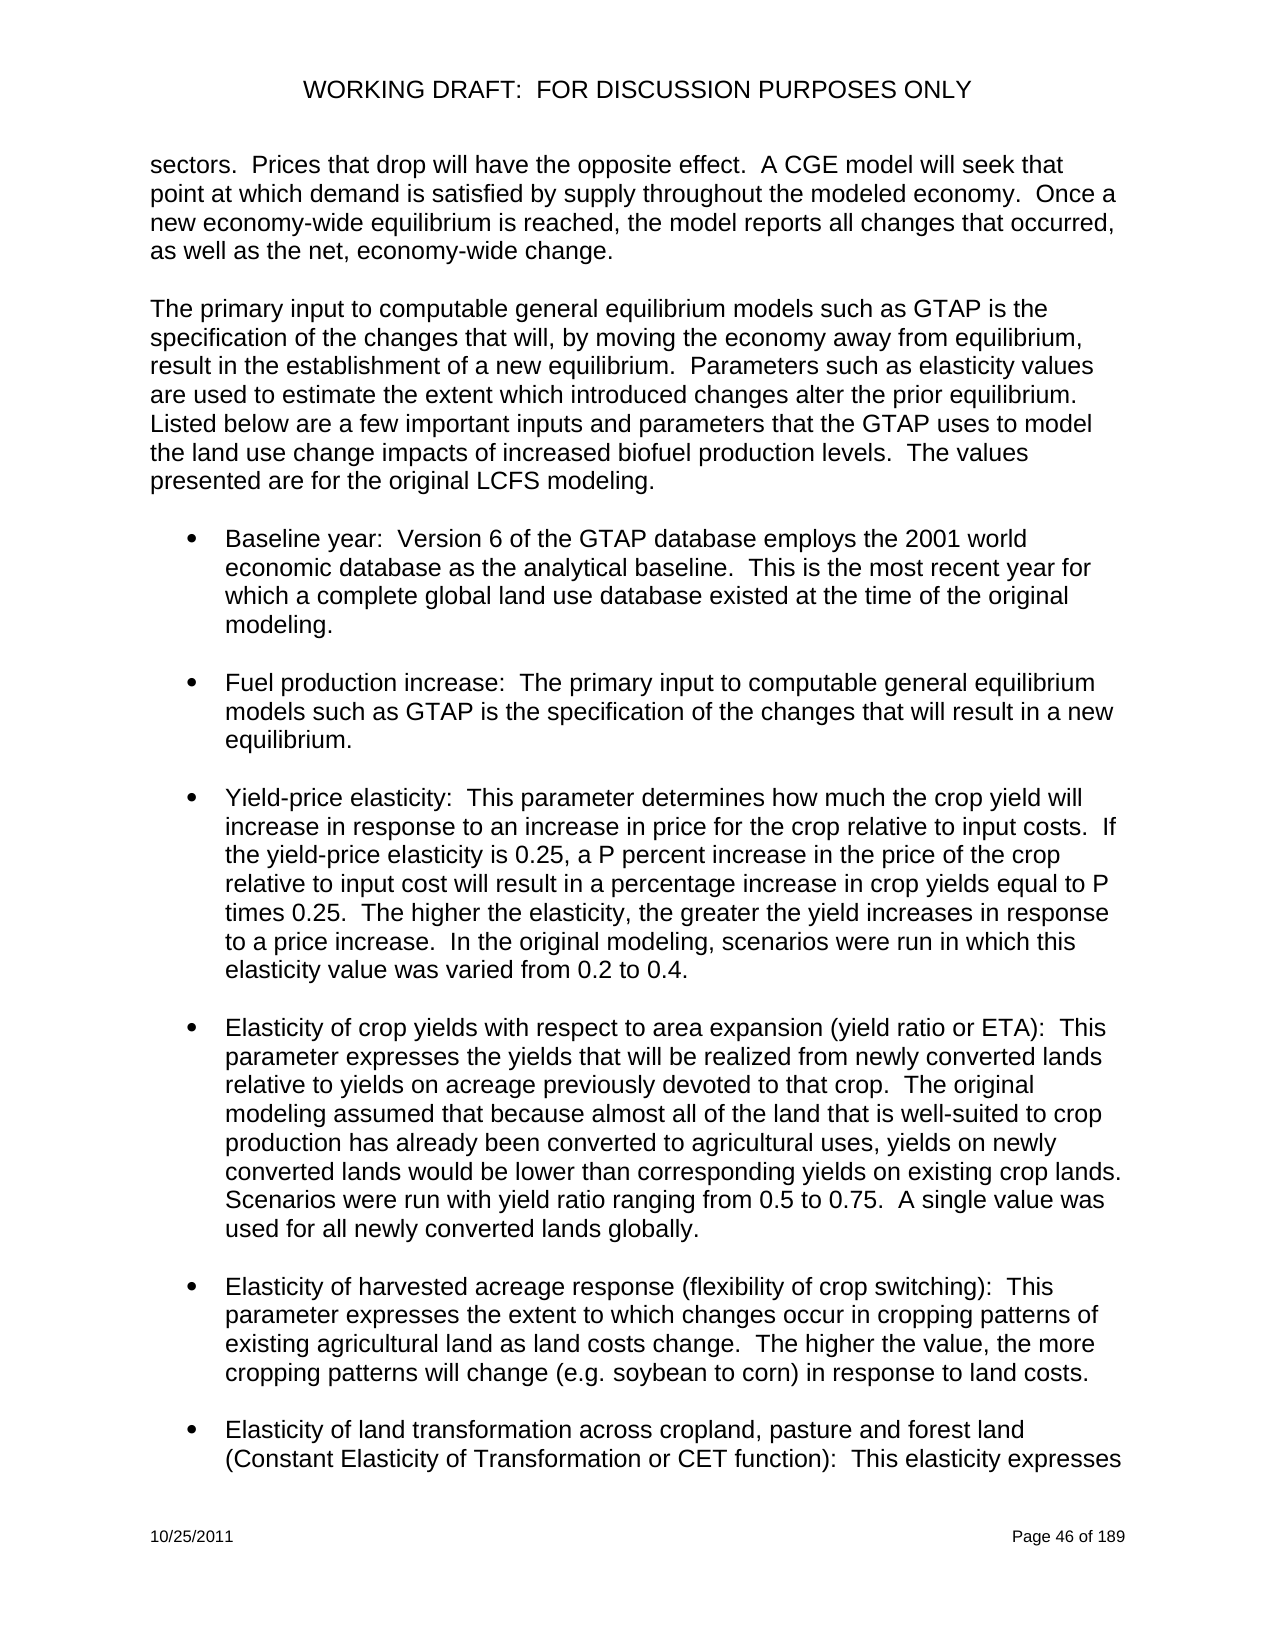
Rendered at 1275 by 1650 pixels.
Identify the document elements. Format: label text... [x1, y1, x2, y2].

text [150, 150, 1125, 265]
text The primary input to computable general equilibrium models such as GTAP is the specification of the changes that will, by moving the economy away from equilibrium, result in the establishment of a new equilibrium. Parameters such as elasticity values are used to estimate the extent which introduced changes alter the prior equilibrium. Listed below are a few important inputs and parameters that the GTAP uses to model the land use change impacts of increased biofuel production levels. The values presented are for the original LCFS modeling. [150, 294, 1125, 495]
list Elasticity of harvested acreage response (flexibility of crop switching): This parameter expresses the extent to which changes occur in cropping patterns of existing agricultural land as land costs change. The higher the value, the more cropping patterns will change (e.g. soybean to corn) in response to land costs. [187, 1272, 1125, 1387]
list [187, 1416, 1125, 1473]
list Yield-price elasticity: This parameter determines how much the crop yield will increase in response to an increase in price for the crop relative to input costs. If the yield-price elasticity is 0.25, a P percent increase in the price of the crop relative to input cost will result in a percentage increase in crop yields equal to P times 0.25. The higher the elasticity, the greater the yield increases in response to a price increase. In the original modeling, scenarios were run in which this elasticity value was varied from 0.2 to 0.4. [187, 783, 1125, 984]
list Baseline year: Version 6 of the GTAP database employs the 2001 world economic database as the analytical baseline. This is the most recent year for which a complete global land use database existed at the time of the original modeling. [187, 524, 1125, 639]
list Fuel production increase: The primary input to computable general equilibrium models such as GTAP is the specification of the changes that will result in a new equilibrium. [187, 668, 1125, 754]
list Elasticity of crop yields with respect to area expansion (yield ratio or ETA): This parameter expresses the yields that will be realized from newly converted lands relative to yields on acreage previously devoted to that crop. The original modeling assumed that because almost all of the land that is well-suited to crop production has already been converted to agricultural uses, yields on newly converted lands would be lower than corresponding yields on existing crop lands. Scenarios were run with yield ratio ranging from 0.5 to 0.75. A single value was used for all newly converted lands globally. [187, 1013, 1125, 1243]
